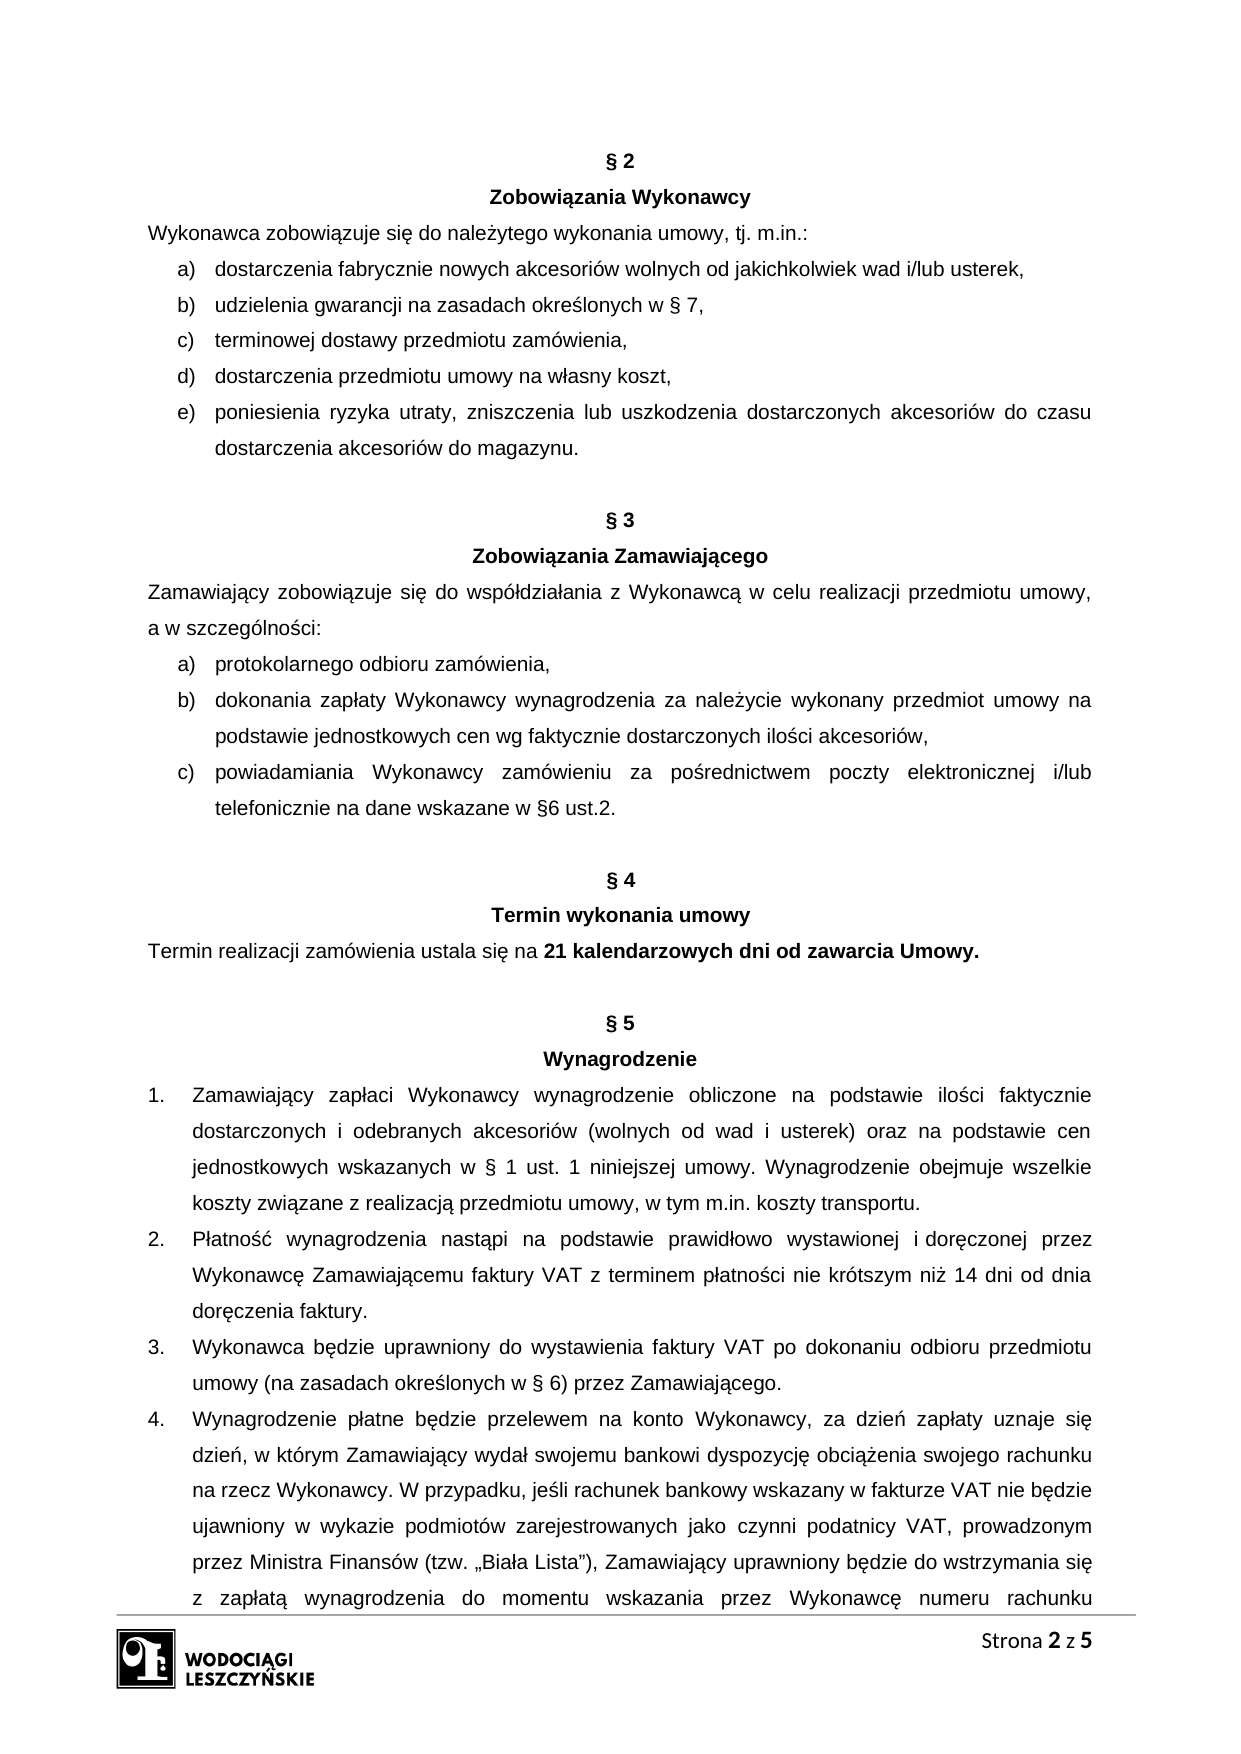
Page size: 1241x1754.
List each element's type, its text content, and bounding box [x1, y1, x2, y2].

text Zobowiązania Wykonawcy [148, 184, 1093, 208]
text § 5 [148, 1011, 1093, 1035]
text § 4 [149, 867, 1093, 891]
list powiadamiania Wykonawcy zamówieniu za pośrednictwem poczty elektronicznej i/lub telefonicznie na dane wskazane w §6 ust.2. [177, 759, 1093, 819]
list udzielenia gwarancji na zasadach określonych w § 7, [177, 292, 1093, 316]
text Zamawiający zobowiązuje się do współdziałania z Wykonawcą w celu realizacji przedmiotu umowy, a w szczególności: [148, 580, 1093, 640]
list Zamawiający zapłaci Wykonawcy wynagrodzenie obliczone na podstawie ilości faktycznie dostarczonych i odebranych akcesoriów (wolnych od wad i usterek) oraz na podstawie cen jednostkowych wskazanych w § 1 ust. 1 niniejszej umowy. Wynagrodzenie obejmuje wszelkie koszty związane z realizacją przedmiotu umowy, w tym m.in. koszty transportu. [148, 1083, 1093, 1215]
picture [11, 1597, 1241, 1739]
list dostarczenia przedmiotu umowy na własny koszt, [177, 364, 1093, 388]
text § 2 [148, 149, 1093, 173]
list protokolarnego odbioru zamówienia, [177, 652, 1093, 676]
text Termin wykonania umowy [149, 903, 1093, 927]
text Wykonawca zobowiązuje się do należytego wykonania umowy, tj. m.in.: [148, 221, 1093, 244]
list terminowej dostawy przedmiotu zamówienia, [177, 328, 1093, 352]
text § 3 [148, 508, 1093, 532]
text Zobowiązania Zamawiającego [148, 544, 1093, 568]
text Termin realizacji zamówienia ustala się na 21 kalendarzowych dni od zawarcia Umowy. [148, 939, 1093, 963]
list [148, 1406, 1093, 1610]
text Wynagrodzenie [148, 1047, 1093, 1071]
list Wykonawca będzie uprawniony do wystawienia faktury VAT po dokonaniu odbioru przedmiotu umowy (na zasadach określonych w § 6) przez Zamawiającego. [148, 1334, 1093, 1394]
list dostarczenia fabrycznie nowych akcesoriów wolnych od jakichkolwiek wad i/lub usterek, [177, 256, 1093, 280]
list poniesienia ryzyka utraty, zniszczenia lub uszkodzenia dostarczonych akcesoriów do czasu dostarczenia akcesoriów do magazynu. [177, 400, 1093, 460]
list Płatność wynagrodzenia nastąpi na podstawie prawidłowo wystawionej i doręczonej przez Wykonawcę Zamawiającemu faktury VAT z terminem płatności nie krótszym niż 14 dni od dnia doręczenia faktury. [148, 1227, 1093, 1323]
list dokonania zapłaty Wykonawcy wynagrodzenia za należycie wykonany przedmiot umowy na podstawie jednostkowych cen wg faktycznie dostarczonych ilości akcesoriów, [177, 688, 1093, 748]
